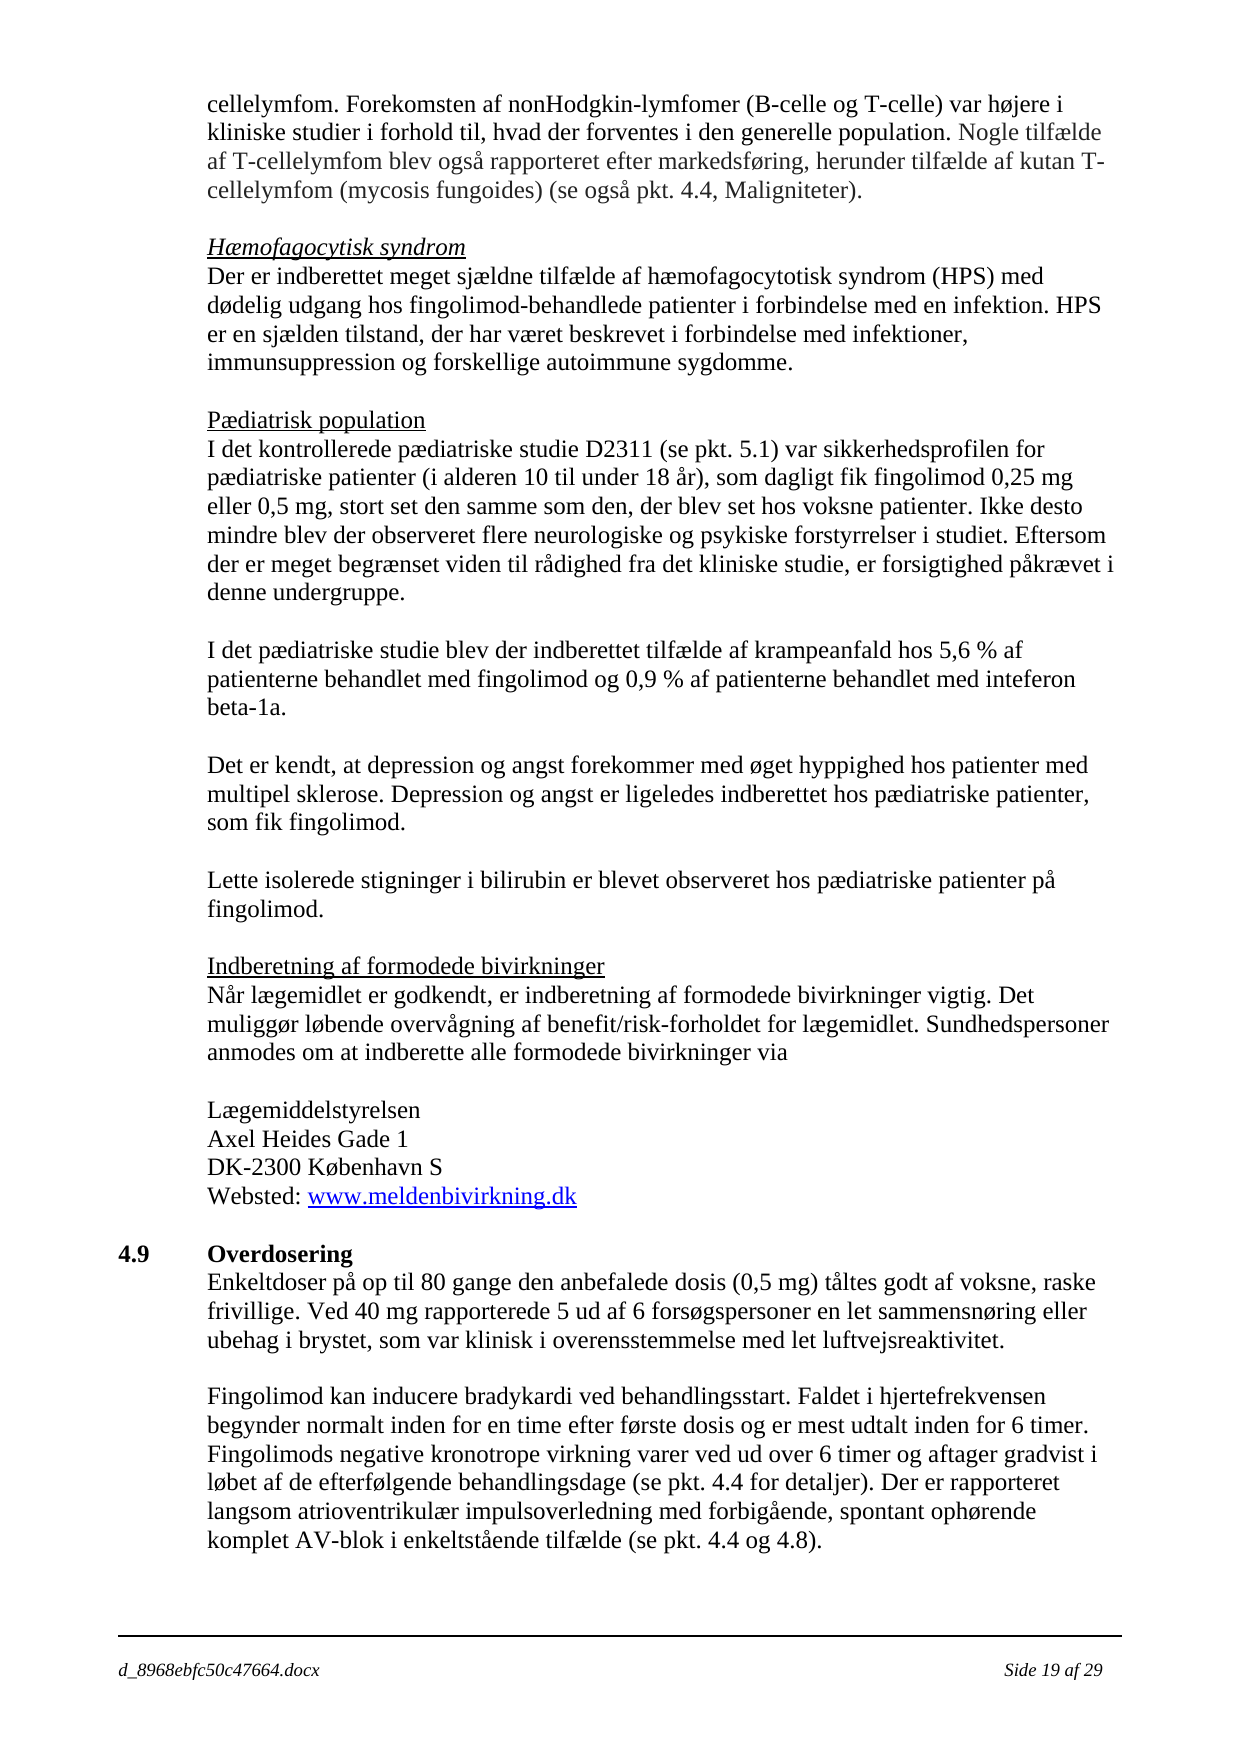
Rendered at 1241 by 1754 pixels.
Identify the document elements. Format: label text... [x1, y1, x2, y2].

text Hæmofagocytisk syndrom [207, 232, 1122, 261]
text I det pædiatriske studie blev der indberettet tilfælde af krampeanfald hos 5,6 % af patienterne behandlet med fingolimod og 0,9 % af patienterne behandlet med inteferon beta-1a. [207, 635, 1122, 721]
text Det er kendt, at depression og angst forekommer med øget hyppighed hos patienter med multipel sklerose. Depression og angst er ligeledes indberettet hos pædiatriske patienter, som fik fingolimod. [207, 750, 1122, 836]
text Indberetning af formodede bivirkninger [207, 951, 1122, 980]
text 4.9 Overdosering [118, 1239, 1122, 1267]
text Når lægemidlet er godkendt, er indberetning af formodede bivirkninger vigtig. Det muliggør løbende overvågning af benefit/risk-forholdet for lægemidlet. Sundhedspersoner anmodes om at indberette alle formodede bivirkninger via [207, 980, 1122, 1066]
text DK-2300 København S [207, 1152, 1122, 1181]
text Lægemiddelstyrelsen [207, 1095, 1122, 1124]
text Fingolimod kan inducere bradykardi ved behandlingsstart. Faldet i hjertefrekvensen begynder normalt inden for en time efter første dosis og er mest udtalt inden for 6 timer. Fingolimods negative kronotrope virkning varer ved ud over 6 timer og aftager gradvist i løbet af de efterfølgende behandlingsdage (se pkt. 4.4 for detaljer). Der er rapporteret langsom atrioventrikulær impulsoverledning med forbigående, spontant ophørende komplet AV-blok i enkeltstående tilfælde (se pkt. 4.4 og 4.8). [207, 1381, 1122, 1554]
text Axel Heides Gade 1 [207, 1124, 1122, 1152]
text Der er indberettet meget sjældne tilfælde af hæmofagocytotisk syndrom (HPS) med dødelig udgang hos fingolimod-behandlede patienter i forbindelse med en infektion. HPS er en sjælden tilstand, der har været beskrevet i forbindelse med infektioner, immunsuppression og forskellige autoimmune sygdomme. [207, 261, 1122, 376]
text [207, 89, 1122, 204]
text Enkeltdoser på op til 80 gange den anbefalede dosis (0,5 mg) tåltes godt af voksne, raske frivillige. Ved 40 mg rapporterede 5 ud af 6 forsøgspersoner en let sammensnøring eller ubehag i brystet, som var klinisk i overensstemmelse med let luftvejsreaktivitet. [207, 1267, 1122, 1354]
text Lette isolerede stigninger i bilirubin er blevet observeret hos pædiatriske patienter på fingolimod. [207, 865, 1122, 922]
text Pædiatrisk population [207, 405, 1122, 434]
text Websted: www.meldenbivirkning.dk [207, 1181, 1122, 1210]
text I det kontrollerede pædiatriske studie D2311 (se pkt. 5.1) var sikkerhedsprofilen for pædiatriske patienter (i alderen 10 til under 18 år), som dagligt fik fingolimod 0,25 mg eller 0,5 mg, stort set den samme som den, der blev set hos voksne patienter. Ikke desto mindre blev der observeret flere neurologiske og psykiske forstyrrelser i studiet. Eftersom der er meget begrænset viden til rådighed fra det kliniske studie, er forsigtighed påkrævet i denne undergruppe. [207, 434, 1122, 606]
